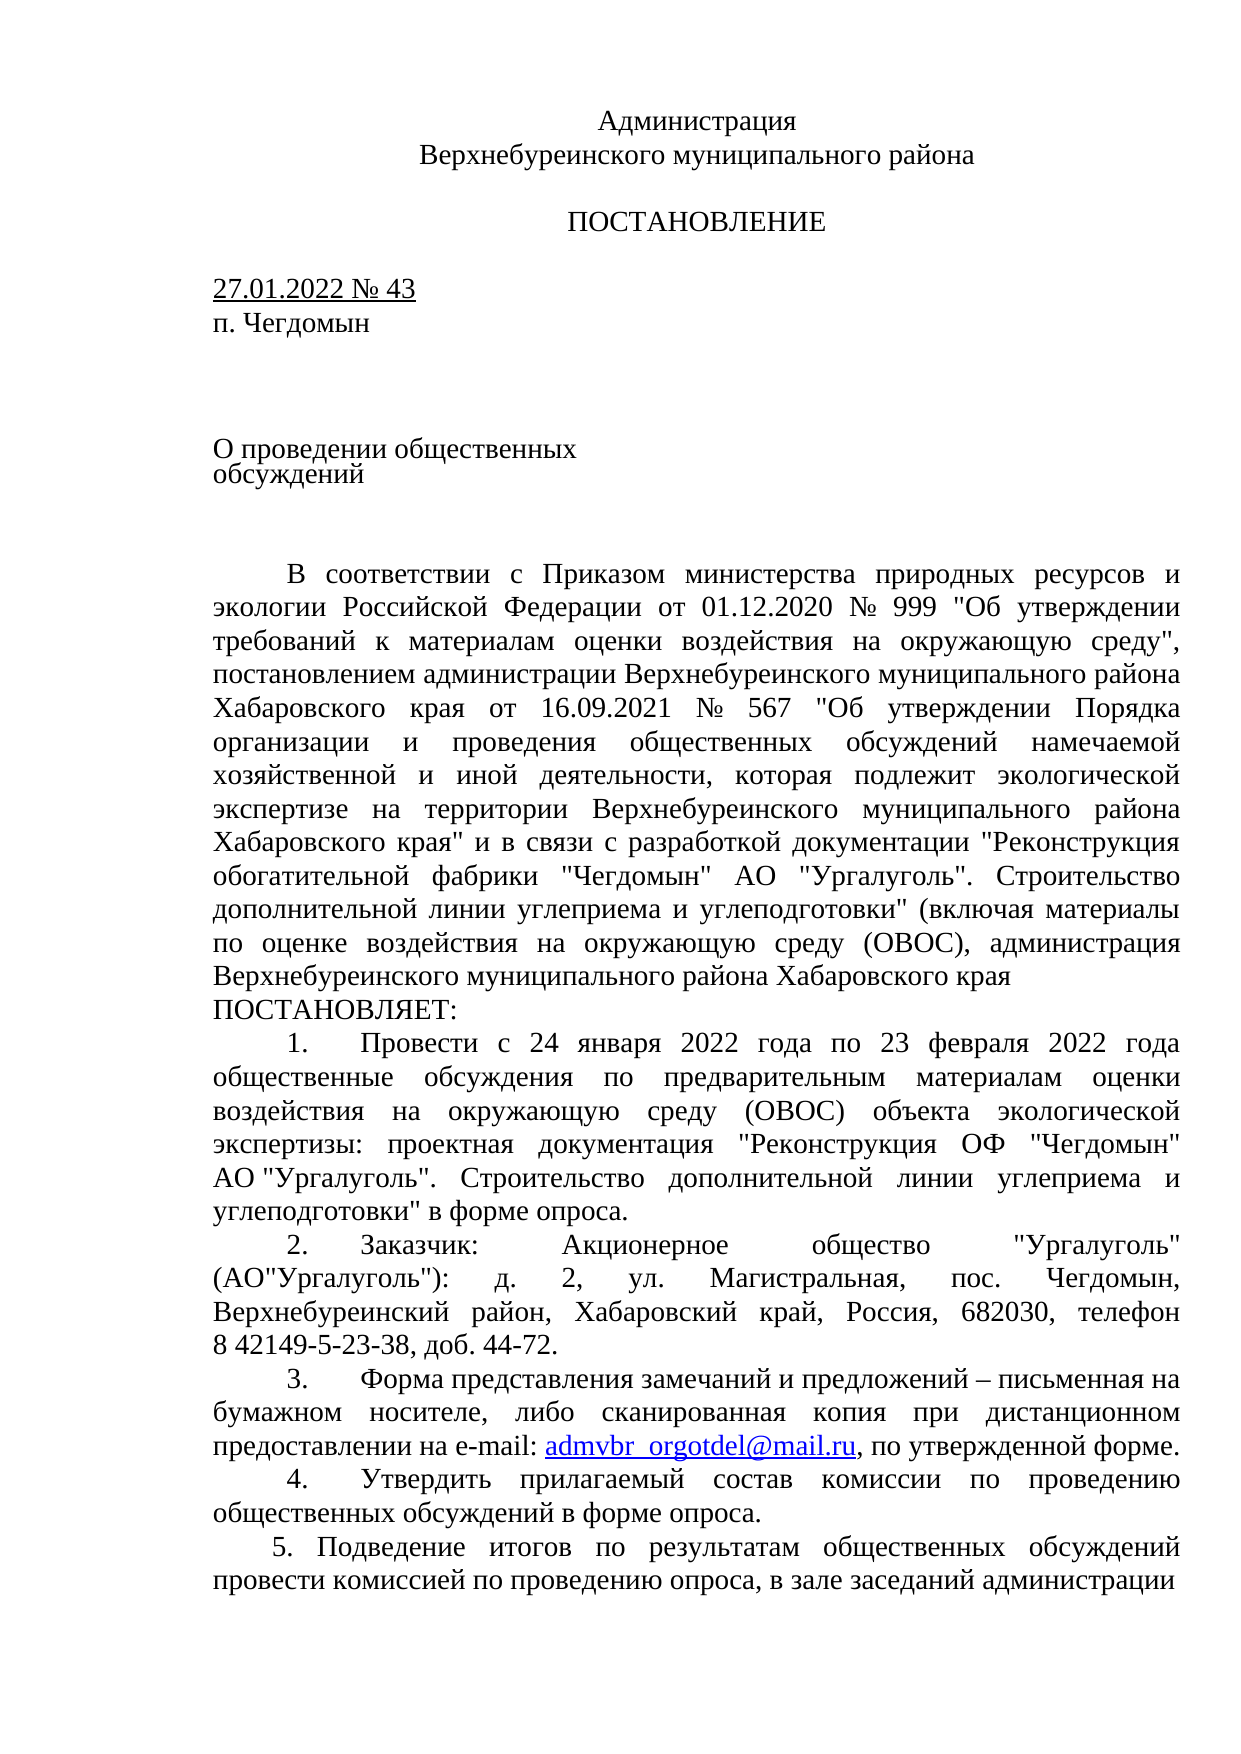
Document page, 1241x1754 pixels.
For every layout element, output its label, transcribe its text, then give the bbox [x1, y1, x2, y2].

text В соответствии с Приказом министерства природных ресурсов и экологии Российской Федерации от 01.12.2020 № 999 "Об утверждении требований к материалам оценки воздействия на окружающую среду", постановлением администрации Верхнебуреинского муниципального района Хабаровского края от 16.09.2021 № 567 "Об утверждении Порядка организации и проведения общественных обсуждений намечаемой хозяйственной и иной деятельности, которая подлежит экологической экспертизе на территории Верхнебуреинского муниципального района Хабаровского края" и в связи с разработкой документации "Реконструкция обогатительной фабрики "Чегдомын" АО "Ургалуголь". Строительство дополнительной линии углеприема и углеподготовки" (включая материалы по оценке воздействия на окружающую среду (ОВОС), администрация Верхнебуреинского муниципального района Хабаровского края [213, 556, 1181, 992]
list Форма представления замечаний и предложений – письменная на бумажном носителе, либо сканированная копия при дистанционном предоставлении на e-mail: admvbr_orgotdel@mail.ru, по утвержденной форме. [213, 1361, 1181, 1462]
text обсуждений [213, 464, 1181, 489]
text О проведении общественных [213, 439, 1181, 464]
text 5. Подведение итогов по результатам общественных обсуждений провести комиссией по проведению опроса, в зале заседаний администрации [213, 1529, 1181, 1596]
text ПОСТАНОВЛЕНИЕ [213, 204, 1181, 238]
text Администрация [213, 103, 1181, 137]
list Заказчик: Акционерное общество "Ургалуголь" (АО"Ургалуголь"): д. 2, ул. Магистральная, пос. Чегдомын, Верхнебуреинский район, Хабаровский край, Россия, 682030, телефон 8 42149-5-23-38, доб. 44-72. [213, 1227, 1181, 1361]
text Верхнебуреинского муниципального района [213, 137, 1181, 171]
list Провести с 24 января 2022 года по 23 февраля 2022 года общественные обсуждения по предварительным материалам оценки воздействия на окружающую среду (ОВОС) объекта экологической экспертизы: проектная документация "Реконструкция ОФ "Чегдомын" АО "Ургалуголь". Строительство дополнительной линии углеприема и углеподготовки" в форме опроса. [213, 1026, 1181, 1227]
text 27.01.2022 № 43 [213, 271, 1181, 305]
text п. Чегдомын [213, 305, 1181, 338]
list Утвердить прилагаемый состав комиссии по проведению общественных обсуждений в форме опроса. [213, 1462, 1181, 1529]
text ПОСТАНОВЛЯЕТ: [213, 992, 1181, 1026]
